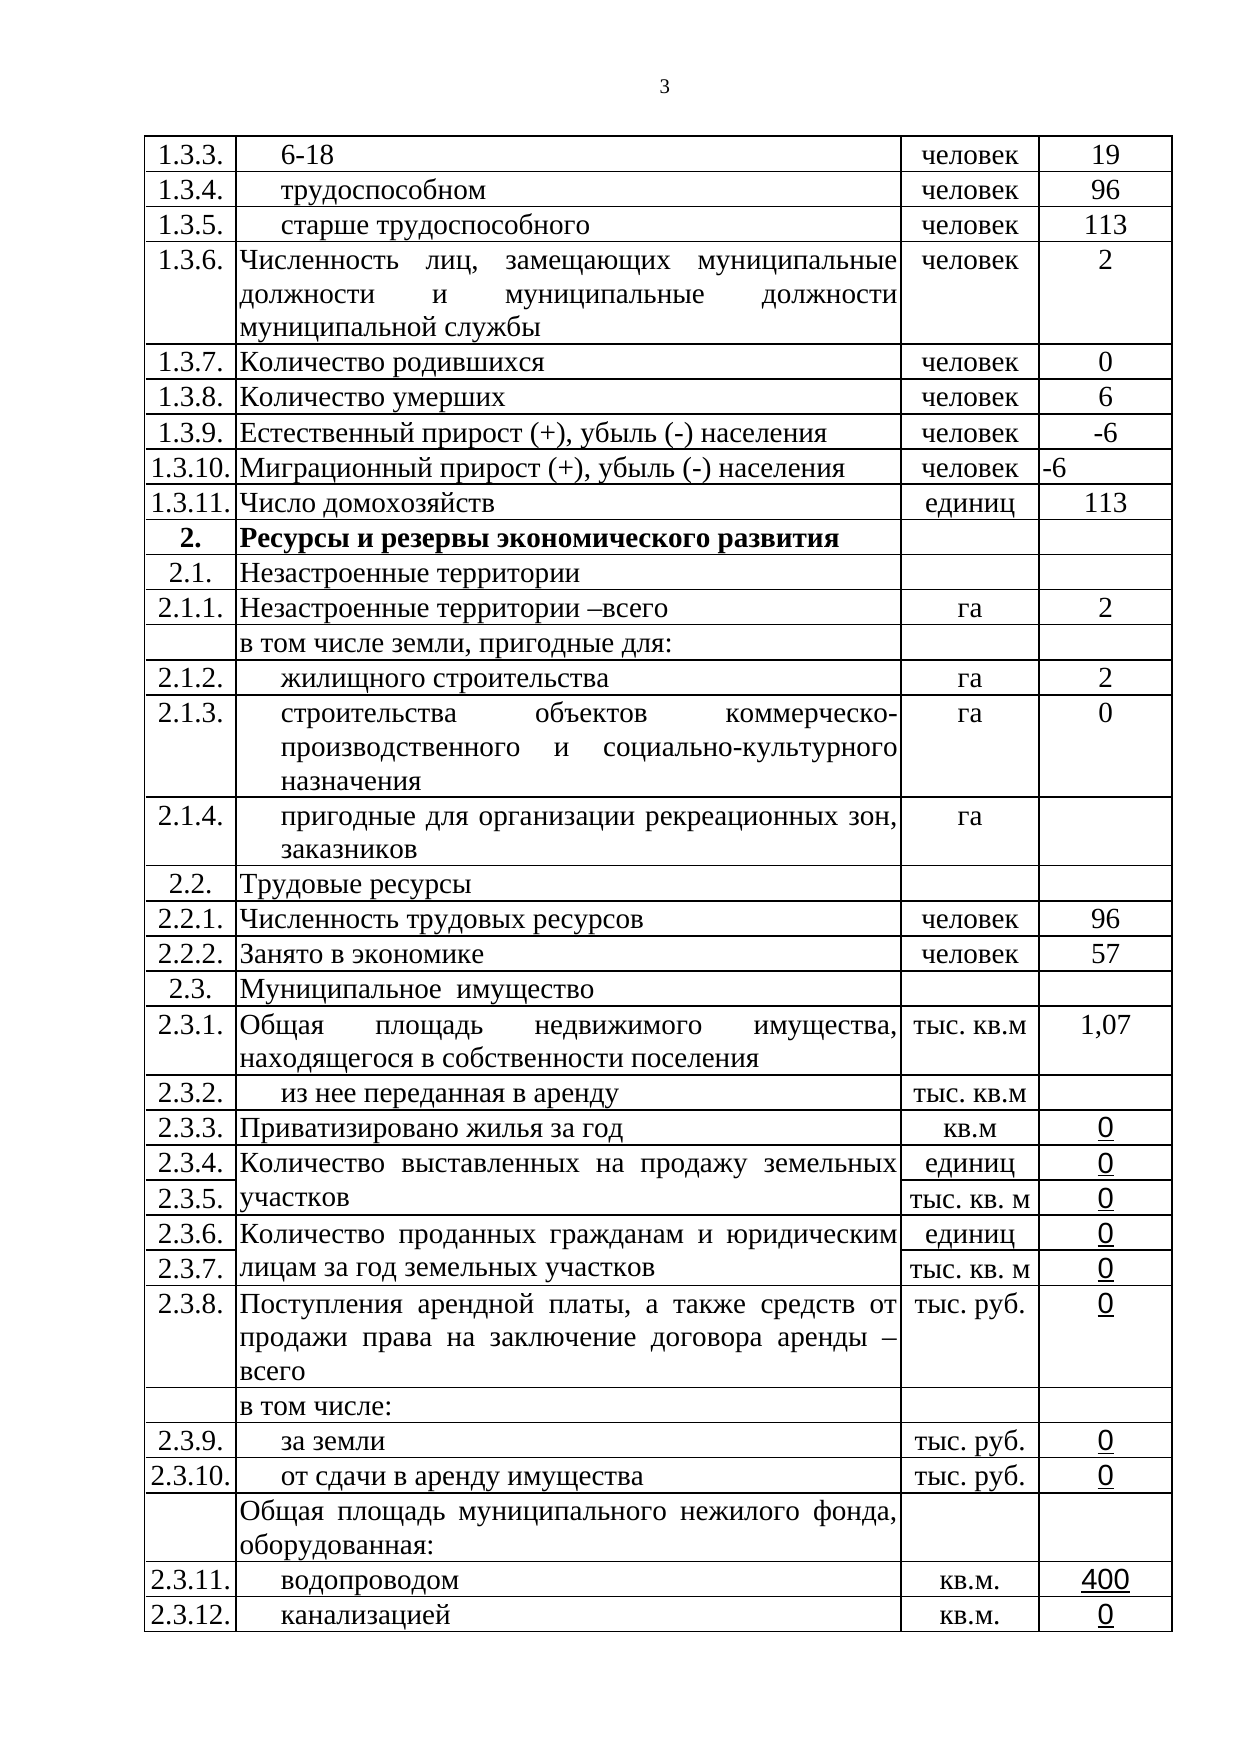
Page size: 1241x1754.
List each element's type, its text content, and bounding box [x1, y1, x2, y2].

table_cell единиц [902, 1216, 1038, 1249]
table_cell кв.м. [902, 1562, 1038, 1596]
table_cell тыс. руб. [902, 1423, 1038, 1457]
table_cell Муниципальное имущество [237, 972, 900, 1005]
table_cell 1.3.10. [145, 449, 235, 483]
table_cell единиц [902, 1146, 1038, 1179]
table_cell человек [902, 207, 1038, 241]
table_cell 2.3.12. [145, 1597, 235, 1631]
table_cell 2.3.11. [145, 1562, 235, 1596]
table_cell старше трудоспособного [237, 207, 900, 241]
table_cell 0 [1040, 696, 1171, 796]
table_cell [145, 625, 235, 659]
table_cell водопроводом [237, 1562, 900, 1596]
table_cell Поступления арендной платы, а также средств от продажи права на заключение договора аренды – всего [237, 1286, 900, 1387]
table_cell человек [902, 902, 1038, 935]
table_cell кв.м. [902, 1597, 1038, 1631]
table_cell га [902, 696, 1038, 796]
table_cell 1.3.3. [145, 137, 235, 171]
table_cell [1040, 798, 1171, 865]
table_cell [1040, 555, 1171, 589]
table_cell -6 [1040, 450, 1171, 483]
table_cell человек [902, 415, 1038, 448]
table_cell 2.3.7. [145, 1250, 235, 1284]
table_cell 6-18 [237, 137, 900, 171]
table_cell 2.1. [145, 555, 235, 589]
table_cell 0 [1040, 1181, 1171, 1214]
table_cell единиц [902, 485, 1038, 518]
table_cell 0 [1040, 1423, 1171, 1457]
table_cell 2. [145, 520, 235, 553]
table_cell Численность трудовых ресурсов [237, 902, 900, 935]
table_cell Трудовые ресурсы [237, 866, 900, 900]
table_cell 19 [1040, 137, 1171, 171]
table_cell 2.3. [145, 971, 235, 1005]
table_cell человек [902, 172, 1038, 206]
table_cell Общая площадь муниципального нежилого фонда, оборудованная: [237, 1494, 900, 1561]
table_cell Ресурсы и резервы экономического развития [237, 520, 900, 553]
table_cell тыс. кв. м [902, 1251, 1038, 1284]
table_cell -6 [1040, 415, 1171, 448]
table_cell тыс. кв.м [902, 1076, 1038, 1109]
table_cell человек [902, 242, 1038, 343]
table_cell 96 [1040, 172, 1171, 206]
table_cell трудоспособном [237, 172, 900, 206]
table_cell 2.3.6. [145, 1215, 235, 1249]
table_cell канализацией [237, 1597, 900, 1631]
table_cell га [902, 661, 1038, 694]
table_cell 2 [1040, 661, 1171, 694]
table_cell [902, 972, 1038, 1005]
table_cell 2.3.3. [145, 1110, 235, 1144]
table_cell в том числе: [237, 1388, 900, 1422]
table_cell от сдачи в аренду имущества [237, 1458, 900, 1492]
table_cell Незастроенные территории –всего [237, 590, 900, 624]
table_cell Миграционный прирост (+), убыль (-) населения [237, 450, 900, 483]
table_cell га [902, 798, 1038, 865]
table_cell 1.3.9. [145, 414, 235, 448]
table_cell тыс. кв. м [902, 1181, 1038, 1214]
table_cell 2.3.10. [145, 1458, 235, 1492]
table_cell строительства объектов коммерческо-производственного и социально-культурного назначения [237, 696, 900, 796]
table_cell человек [902, 345, 1038, 378]
table_cell Занято в экономике [237, 937, 900, 970]
table_cell за земли [237, 1423, 900, 1457]
table_cell 0 [1040, 1251, 1171, 1284]
table_cell 2 [1040, 242, 1171, 343]
table_cell 1.3.6. [145, 242, 235, 343]
table_cell 113 [1040, 485, 1171, 518]
table_cell Естественный прирост (+), убыль (-) населения [237, 415, 900, 448]
table_cell кв.м [902, 1111, 1038, 1144]
table_cell 0 [1040, 1216, 1171, 1249]
table_cell Незастроенные территории [237, 555, 900, 589]
table_cell 2.2.1. [145, 901, 235, 935]
table_cell [1040, 520, 1171, 553]
table_cell 1.3.11. [145, 484, 235, 518]
table_cell 0 [1040, 1458, 1171, 1492]
table_cell [145, 1388, 235, 1422]
table_cell человек [902, 937, 1038, 970]
table_cell [1040, 1388, 1171, 1422]
table_cell 2.1.2. [145, 660, 235, 694]
table_cell [902, 1494, 1038, 1561]
table_cell Приватизировано жилья за год [237, 1111, 900, 1144]
table_cell 0 [1040, 1111, 1171, 1144]
table_cell 2.3.2. [145, 1075, 235, 1109]
table_cell [1040, 866, 1171, 900]
table_cell человек [902, 450, 1038, 483]
table_cell 2.1.4. [145, 797, 235, 865]
table_cell 2.3.8. [145, 1286, 235, 1387]
table_cell Численность лиц, замещающих муниципальные должности и муниципальные должности муниципальной службы [237, 242, 900, 343]
table_cell 2.1.1. [145, 590, 235, 624]
table_cell 2.1.3. [145, 695, 235, 796]
table_cell 96 [1040, 902, 1171, 935]
table_cell в том числе земли, пригодные для: [237, 625, 900, 659]
table_cell 0 [1040, 1597, 1171, 1631]
table_cell 2.2. [145, 866, 235, 900]
table_cell 2.3.4. [145, 1145, 235, 1179]
table_cell 2.3.1. [145, 1006, 235, 1074]
table_cell 1.3.4. [145, 172, 235, 206]
table_cell [902, 555, 1038, 589]
table_cell [145, 1493, 235, 1561]
table_cell 1.3.8. [145, 379, 235, 413]
table_cell [902, 1388, 1038, 1422]
table_cell 6 [1040, 380, 1171, 413]
table_cell тыс. кв.м [902, 1007, 1038, 1074]
table_cell 2.2.2. [145, 936, 235, 970]
table_cell 2 [1040, 590, 1171, 624]
table_cell 2.3.9. [145, 1423, 235, 1457]
table_cell пригодные для организации рекреационных зон, заказников [237, 798, 900, 865]
table_cell тыс. руб. [902, 1458, 1038, 1492]
table_cell 1.3.7. [145, 344, 235, 378]
table_cell [902, 866, 1038, 900]
table_cell Количество выставленных на продажу земельных участков [237, 1146, 900, 1214]
table_cell из нее переданная в аренду [237, 1076, 900, 1109]
table_cell га [902, 590, 1038, 624]
table_cell Количество проданных гражданам и юридическим лицам за год земельных участков [237, 1216, 900, 1284]
table_cell Общая площадь недвижимого имущества, находящегося в собственности поселения [237, 1007, 900, 1074]
table_cell 400 [1040, 1562, 1171, 1596]
table_cell Количество родившихся [237, 345, 900, 378]
table_cell 1.3.5. [145, 207, 235, 241]
table_cell 0 [1040, 1146, 1171, 1179]
table_cell 57 [1040, 937, 1171, 970]
table_cell тыс. руб. [902, 1286, 1038, 1387]
table_cell человек [902, 380, 1038, 413]
table_cell [902, 520, 1038, 553]
table_cell жилищного строительства [237, 661, 900, 694]
table_cell [1040, 1076, 1171, 1109]
table_cell [1040, 972, 1171, 1005]
table_cell [1040, 625, 1171, 659]
table_cell 0 [1040, 345, 1171, 378]
table_cell человек [902, 137, 1038, 171]
table_cell Количество умерших [237, 380, 900, 413]
table_cell [902, 625, 1038, 659]
table_cell 0 [1040, 1286, 1171, 1387]
table_cell Число домохозяйств [237, 485, 900, 518]
table_cell 1,07 [1040, 1007, 1171, 1074]
table_cell 113 [1040, 207, 1171, 241]
table_cell [1040, 1494, 1171, 1561]
table_cell 2.3.5. [145, 1180, 235, 1214]
